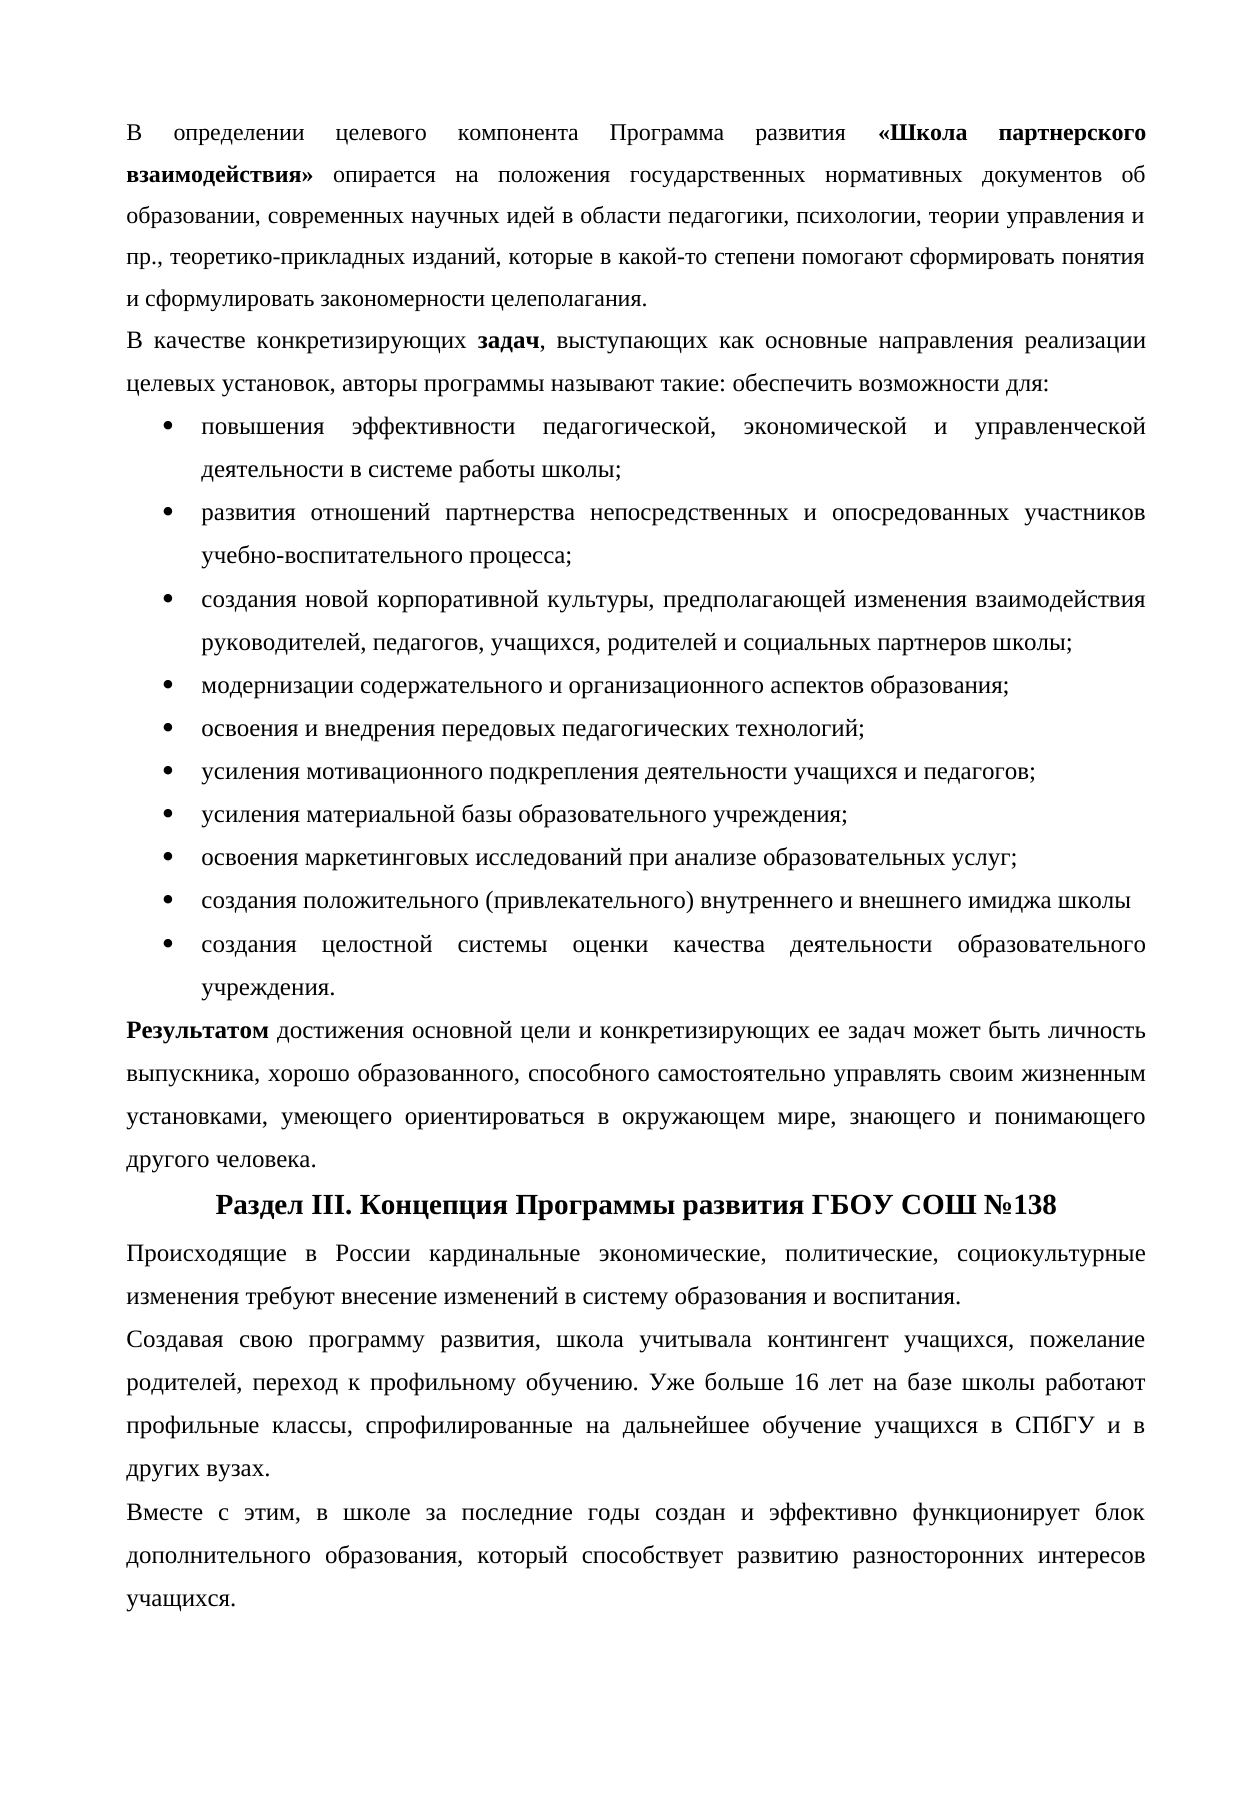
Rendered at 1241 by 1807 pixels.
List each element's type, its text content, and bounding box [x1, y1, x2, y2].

list создания целостной системы оценки качества деятельности образовательного учреждения. [164, 929, 1146, 1001]
text Раздел III. Концепция Программы развития ГБОУ СОШ №138 [126, 1187, 1146, 1221]
text Происходящие в России кардинальные экономические, политические, социокультурные изменения требуют внесение изменений в систему образования и воспитания. [126, 1238, 1146, 1310]
list модернизации содержательного и организационного аспектов образования; [164, 670, 1146, 699]
text Создавая свою программу развития, школа учитывала контингент учащихся, пожелание родителей, переход к профильному обучению. Уже больше 16 лет на базе школы работают профильные классы, спрофилированные на дальнейшее обучение учащихся в СПбГУ и в других вузах. [126, 1324, 1146, 1482]
text Результатом достижения основной цели и конкретизирующих ее задач может быть личность выпускника, хорошо образованного, способного самостоятельно управлять своим жизненным установками, умеющего ориентироваться в окружающем мире, знающего и понимающего другого человека. [126, 1015, 1146, 1173]
list повышения эффективности педагогической, экономической и управленческой деятельности в системе работы школы; [164, 411, 1146, 483]
list усиления материальной базы образовательного учреждения; [164, 799, 1146, 828]
text В определении целевого компонента Программа развития «Школа партнерского взаимодействия» опирается на положения государственных нормативных документов об образовании, современных научных идей в области педагогики, психологии, теории управления и пр., теоретико-прикладных изданий, которые в какой-то степени помогают сформировать понятия и сформулировать закономерности целеполагания. [126, 118, 1146, 311]
list освоения и внедрения передовых педагогических технологий; [164, 713, 1146, 742]
list освоения маркетинговых исследований при анализе образовательных услуг; [164, 842, 1146, 871]
text Вместе с этим, в школе за последние годы создан и эффективно функционирует блок дополнительного образования, который способствует развитию разносторонних интересов учащихся. [126, 1497, 1146, 1612]
list создания новой корпоративной культуры, предполагающей изменения взаимодействия руководителей, педагогов, учащихся, родителей и социальных партнеров школы; [164, 584, 1146, 656]
list усиления мотивационного подкрепления деятельности учащихся и педагогов; [164, 756, 1146, 785]
list развития отношений партнерства непосредственных и опосредованных участников учебно-воспитательного процесса; [164, 497, 1146, 569]
text В качестве конкретизирующих задач, выступающих как основные направления реализации целевых установок, авторы программы называют такие: обеспечить возможности для: [126, 325, 1146, 397]
list создания положительного (привлекательного) внутреннего и внешнего имиджа школы [164, 886, 1146, 914]
